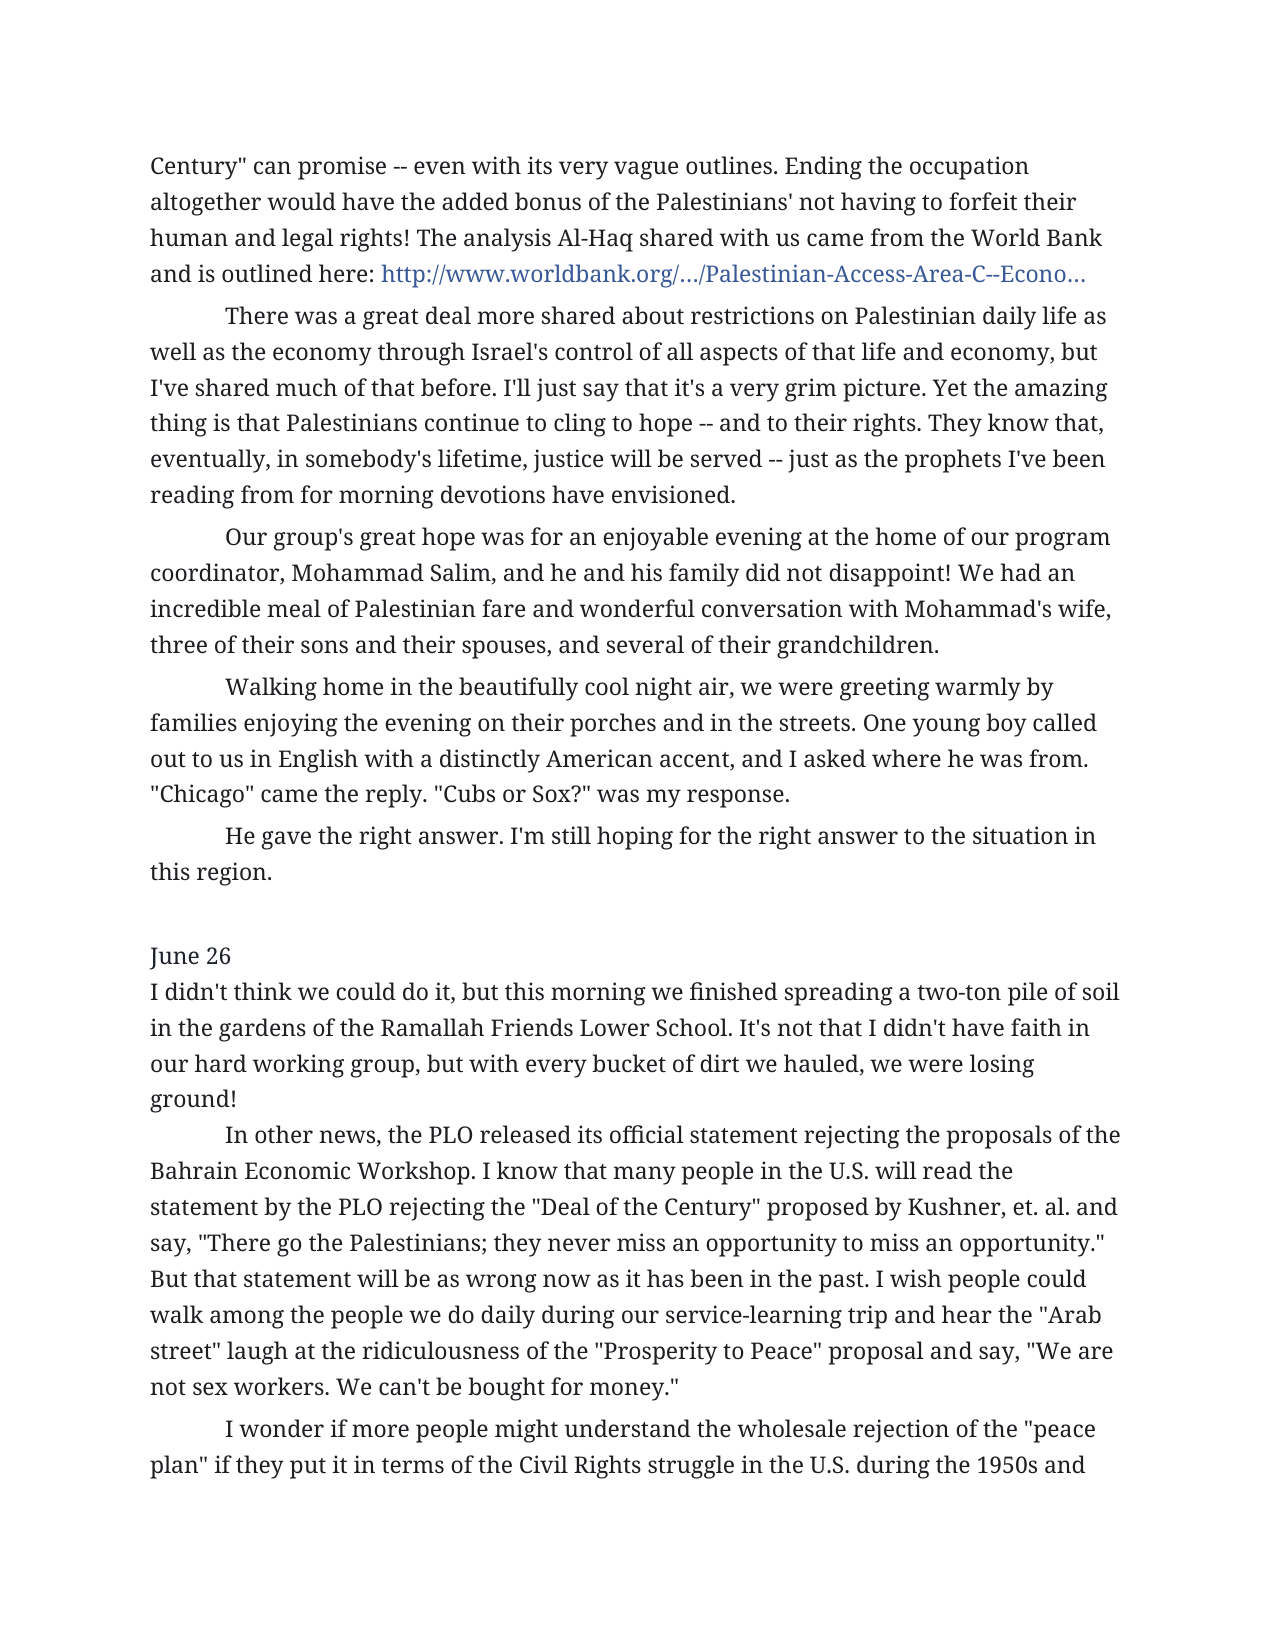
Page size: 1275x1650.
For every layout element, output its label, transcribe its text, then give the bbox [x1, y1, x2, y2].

text Walking home in the beautifully cool night air, we were greeting warmly by families enjoying the evening on their porches and in the streets. One young boy called out to us in English with a distinctly American accent, and I asked where he was from. "Chicago" came the reply. "Cubs or Sox?" was my response. [150, 671, 1125, 810]
text In other news, the PLO released its official statement rejecting the proposals of the Bahrain Economic Workshop. I know that many people in the U.S. will read the statement by the PLO rejecting the "Deal of the Century" proposed by Kushner, et. al. and say, "There go the Palestinians; they never miss an opportunity to miss an opportunity." But that statement will be as wrong now as it has been in the past. I wish people could walk among the people we do daily during our service-learning trip and hear the "Arab street" laugh at the ridiculousness of the "Prosperity to Peace" proposal and say, "We are not sex workers. We can't be bought for money." [150, 1119, 1125, 1402]
text I didn't think we could do it, but this morning we finished spreading a two-ton pile of soil in the gardens of the Ramallah Friends Lower School. It's not that I didn't have faith in our hard working group, but with every bucket of dirt we hauled, we were losing ground! [150, 976, 1125, 1115]
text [150, 1413, 1125, 1480]
text Our group's great hope was for an enjoyable evening at the home of our program coordinator, Mohammad Salim, and he and his family did not disappoint! We had an incredible meal of Palestinian fare and wonderful conversation with Mohammad's wife, three of their sons and their spouses, and several of their grandchildren. [150, 521, 1125, 660]
text There was a great deal more shared about restrictions on Palestinian daily life as well as the economy through Israel's control of all aspects of that life and economy, but I've shared much of that before. I'll just say that it's a very grim picture. Yet the amazing thing is that Palestinians continue to cling to hope -- and to their rights. They know that, eventually, in somebody's lifetime, justice will be served -- just as the prophets I've been reading from for morning devotions have envisioned. [150, 299, 1125, 511]
text June 26 [150, 940, 1125, 971]
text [150, 150, 1125, 289]
text He gave the right answer. I'm still hoping for the right answer to the situation in this region. [150, 820, 1125, 887]
